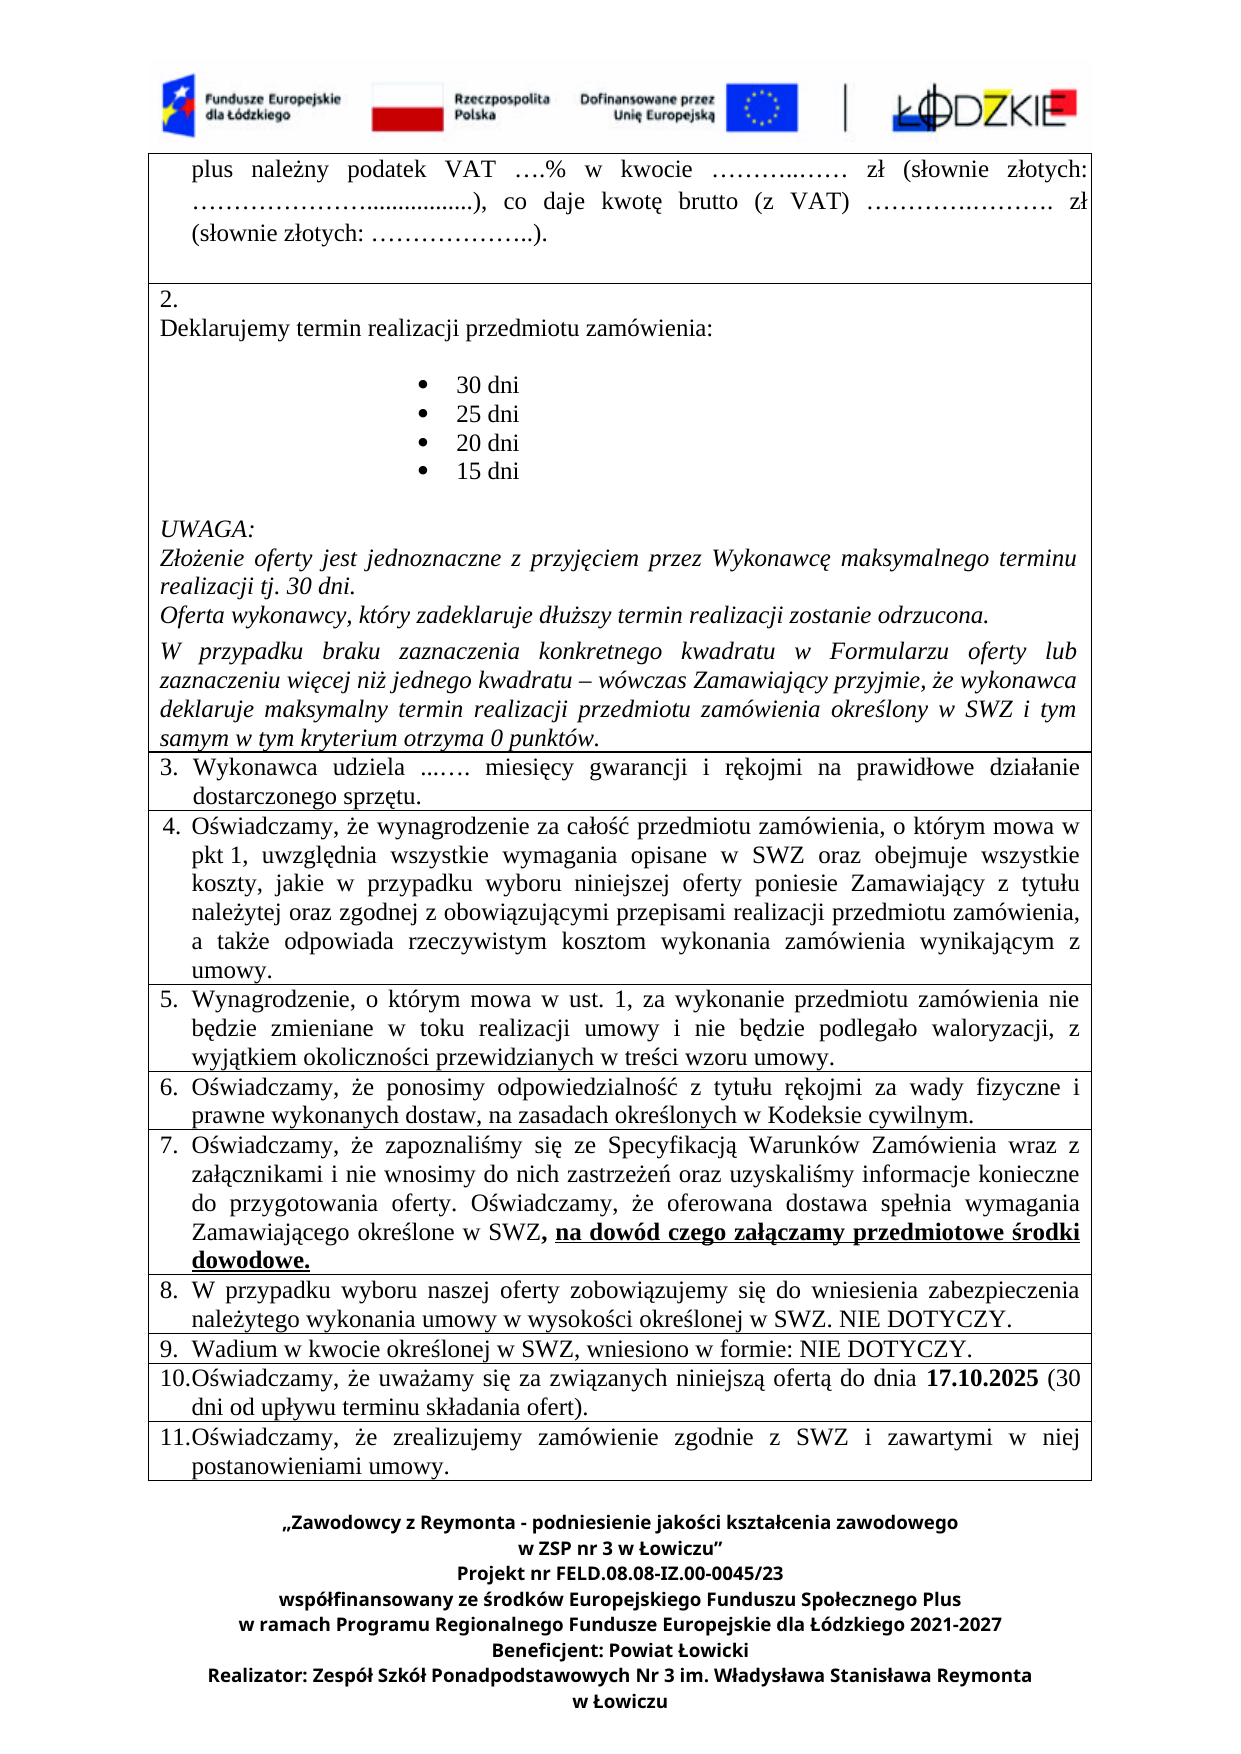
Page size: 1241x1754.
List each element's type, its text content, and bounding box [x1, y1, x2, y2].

table_cell 5. Wynagrodzenie, o którym mowa w ust. 1, za wykonanie przedmiotu zamówienia nie będzie zmieniane w toku realizacji umowy i nie będzie podlegało waloryzacji, z wyjątkiem okoliczności przewidzianych w treści wzoru umowy. [149, 985, 1091, 1071]
table_cell 2. Deklarujemy termin realizacji przedmiotu zamówienia: 30 dni 25 dni 20 dni 15 dni UWAGA: Złożenie oferty jest jednoznaczne z przyjęciem przez Wykonawcę maksymalnego terminu realizacji tj. 30 dni. Oferta wykonawcy, który zadeklaruje dłuższy termin realizacji zostanie odrzucona. W przypadku braku zaznaczenia konkretnego kwadratu w Formularzu oferty lub zaznaczeniu więcej niż jednego kwadratu – wówczas Zamawiający przyjmie, że wykonawca deklaruje maksymalny termin realizacji przedmiotu zamówienia określony w SWZ i tym samym w tym kryterium otrzyma 0 punktów. [149, 284, 1091, 751]
table_cell 3. Wykonawca udziela ...…. miesięcy gwarancji i rękojmi na prawidłowe działanie dostarczonego sprzętu. [149, 753, 1091, 810]
table_cell 9. Wadium w kwocie określonej w SWZ, wniesiono w formie: NIE DOTYCZY. [149, 1334, 1091, 1362]
picture [147, 59, 1093, 154]
table_cell 7. Oświadczamy, że zapoznaliśmy się ze Specyfikacją Warunków Zamówienia wraz z załącznikami i nie wnosimy do nich zastrzeżeń oraz uzyskaliśmy informacje konieczne do przygotowania oferty. Oświadczamy, że oferowana dostawa spełnia wymagania Zamawiającego określone w SWZ, na dowód czego załączamy przedmiotowe środki dowodowe. [149, 1130, 1091, 1274]
table_cell 4. Oświadczamy, że wynagrodzenie za całość przedmiotu zamówienia, o którym mowa w pkt 1, uwzględnia wszystkie wymagania opisane w SWZ oraz obejmuje wszystkie koszty, jakie w przypadku wyboru niniejszej oferty poniesie Zamawiający z tytułu należytej oraz zgodnej z obowiązującymi przepisami realizacji przedmiotu zamówienia, a także odpowiada rzeczywistym kosztom wykonania zamówienia wynikającym z umowy. [149, 811, 1091, 983]
table_cell 8. W przypadku wyboru naszej oferty zobowiązujemy się do wniesienia zabezpieczenia należytego wykonania umowy w wysokości określonej w SWZ. NIE DOTYCZY. [149, 1275, 1091, 1333]
table_cell 11. Oświadczamy, że zrealizujemy zamówienie zgodnie z SWZ i zawartymi w niej postanowieniami umowy. [149, 1422, 1091, 1479]
table_cell 6. Oświadczamy, że ponosimy odpowiedzialność z tytułu rękojmi za wady fizyczne i prawne wykonanych dostaw, na zasadach określonych w Kodeksie cywilnym. [149, 1072, 1091, 1129]
table_cell 10. Oświadczamy, że uważamy się za związanych niniejszą ofertą do dnia 17.10.2025 (30 dni od upływu terminu składania ofert). [149, 1364, 1091, 1421]
